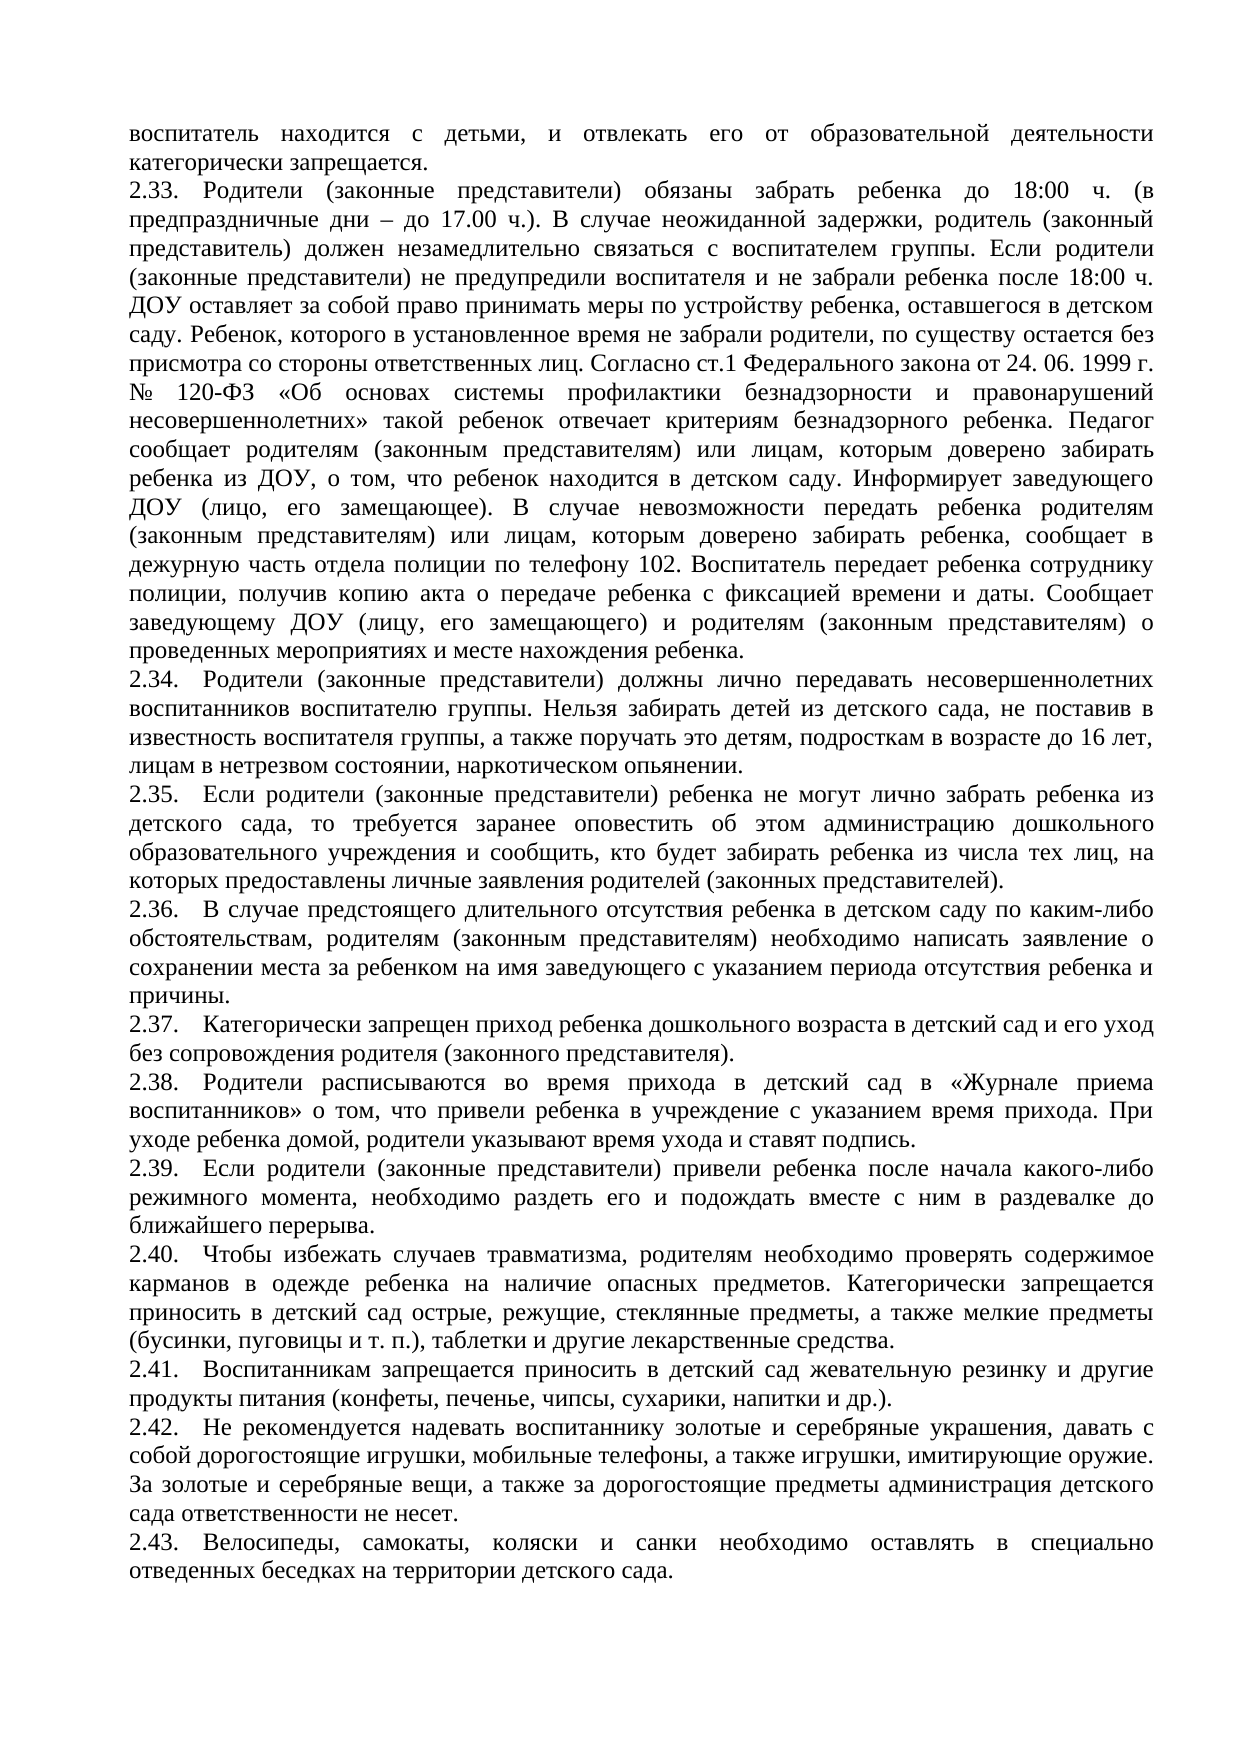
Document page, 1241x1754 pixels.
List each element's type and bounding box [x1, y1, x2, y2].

table_header [118, 118, 1166, 1613]
